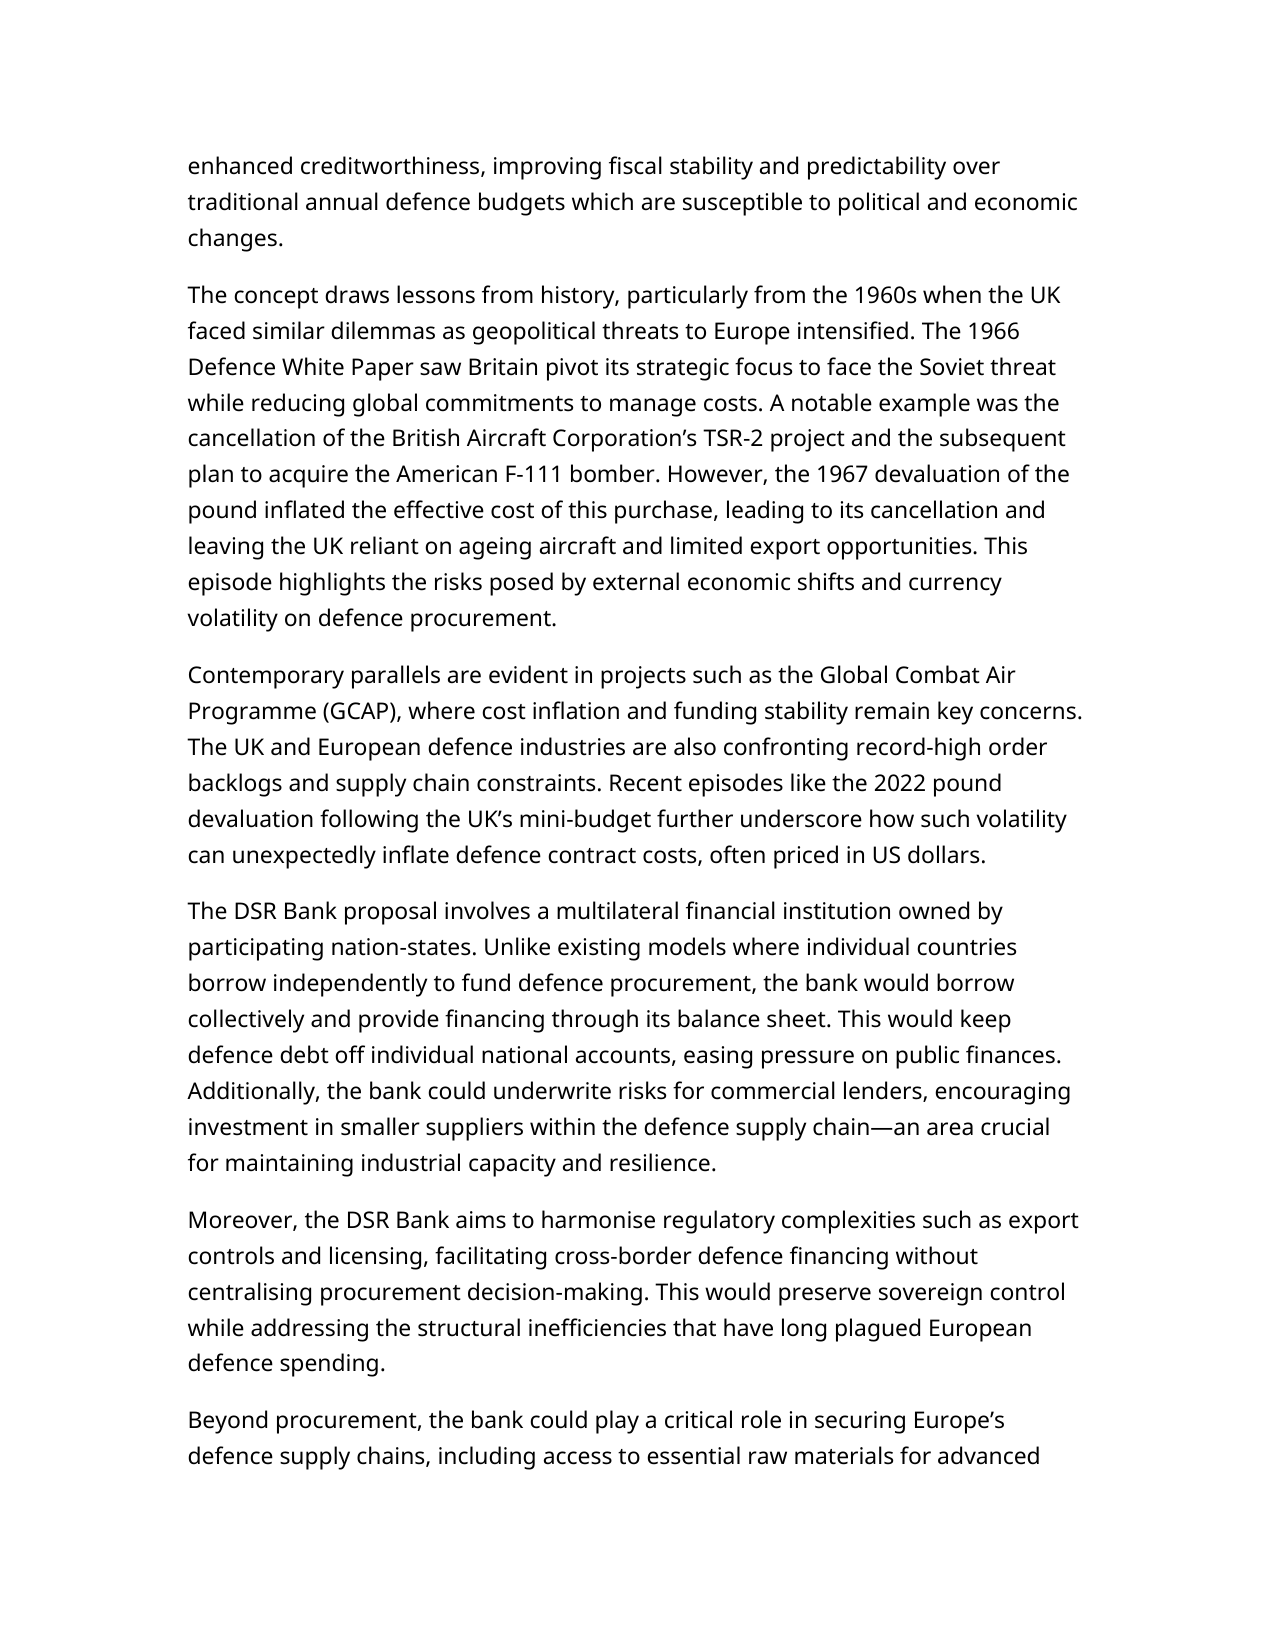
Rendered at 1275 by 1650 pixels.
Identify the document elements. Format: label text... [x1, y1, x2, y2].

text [187, 150, 1087, 253]
text The DSR Bank proposal involves a multilateral financial institution owned by participating nation-states. Unlike existing models where individual countries borrow independently to fund defence procurement, the bank would borrow collectively and provide financing through its balance sheet. This would keep defence debt off individual national accounts, easing pressure on public finances. Additionally, the bank could underwrite risks for commercial lenders, encouraging investment in smaller suppliers within the defence supply chain—an area crucial for maintaining industrial capacity and resilience. [187, 895, 1087, 1178]
text Moreover, the DSR Bank aims to harmonise regulatory complexities such as export controls and licensing, facilitating cross-border defence financing without centralising procurement decision-making. This would preserve sovereign control while addressing the structural inefficiencies that have long plagued European defence spending. [187, 1204, 1087, 1379]
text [187, 1404, 1087, 1471]
text The concept draws lessons from history, particularly from the 1960s when the UK faced similar dilemmas as geopolitical threats to Europe intensified. The 1966 Defence White Paper saw Britain pivot its strategic focus to face the Soviet threat while reducing global commitments to manage costs. A notable example was the cancellation of the British Aircraft Corporation’s TSR-2 project and the subsequent plan to acquire the American F-111 bomber. However, the 1967 devaluation of the pound inflated the effective cost of this purchase, leading to its cancellation and leaving the UK reliant on ageing aircraft and limited export opportunities. This episode highlights the risks posed by external economic shifts and currency volatility on defence procurement. [187, 279, 1087, 633]
text Contemporary parallels are evident in projects such as the Global Combat Air Programme (GCAP), where cost inflation and funding stability remain key concerns. The UK and European defence industries are also confronting record-high order backlogs and supply chain constraints. Recent episodes like the 2022 pound devaluation following the UK’s mini-budget further underscore how such volatility can unexpectedly inflate defence contract costs, often priced in US dollars. [187, 659, 1087, 870]
